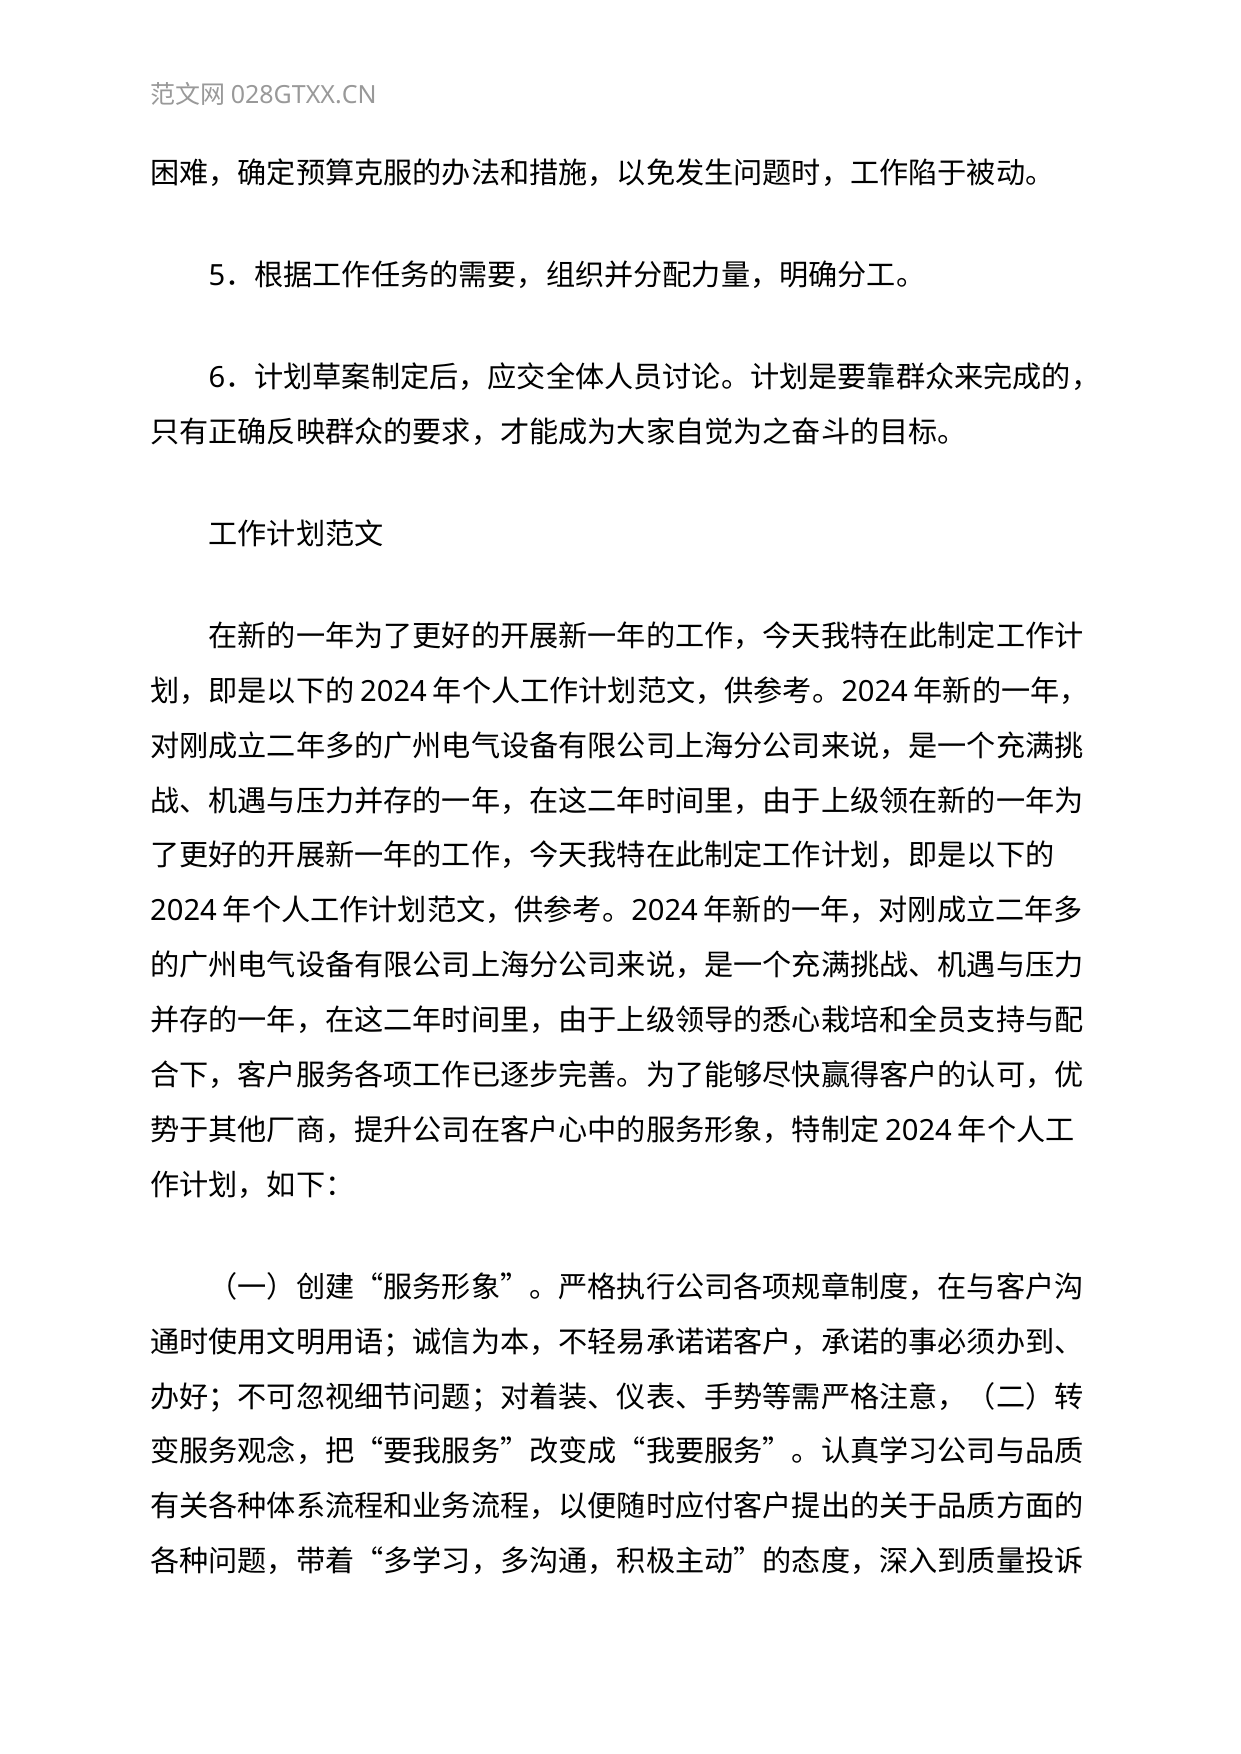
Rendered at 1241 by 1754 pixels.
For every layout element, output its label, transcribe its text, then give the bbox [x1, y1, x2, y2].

text 在新的一年为了更好的开展新一年的工作，今天我特在此制定工作计划，即是以下的2024年个人工作计划范文，供参考。2024年新的一年，对刚成立二年多的广州电气设备有限公司上海分公司来说，是一个充满挑战、机遇与压力并存的一年，在这二年时间里，由于上级领在新的一年为了更好的开展新一年的工作，今天我特在此制定工作计划，即是以下的2024年个人工作计划范文，供参考。2024年新的一年，对刚成立二年多的广州电气设备有限公司上海分公司来说，是一个充满挑战、机遇与压力并存的一年，在这二年时间里，由于上级领导的悉心栽培和全员支持与配合下，客户服务各项工作已逐步完善。为了能够尽快赢得客户的认可，优势于其他厂商，提升公司在客户心中的服务形象，特制定2024年个人工作计划，如下： [150, 612, 1090, 1204]
text 5．根据工作任务的需要，组织并分配力量，明确分工。 [150, 252, 1090, 294]
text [150, 150, 1090, 192]
text 6．计划草案制定后，应交全体人员讨论。计划是要靠群众来完成的，只有正确反映群众的要求，才能成为大家自觉为之奋斗的目标。 [150, 354, 1090, 451]
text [150, 1263, 1090, 1580]
text 工作计划范文 [150, 511, 1090, 553]
